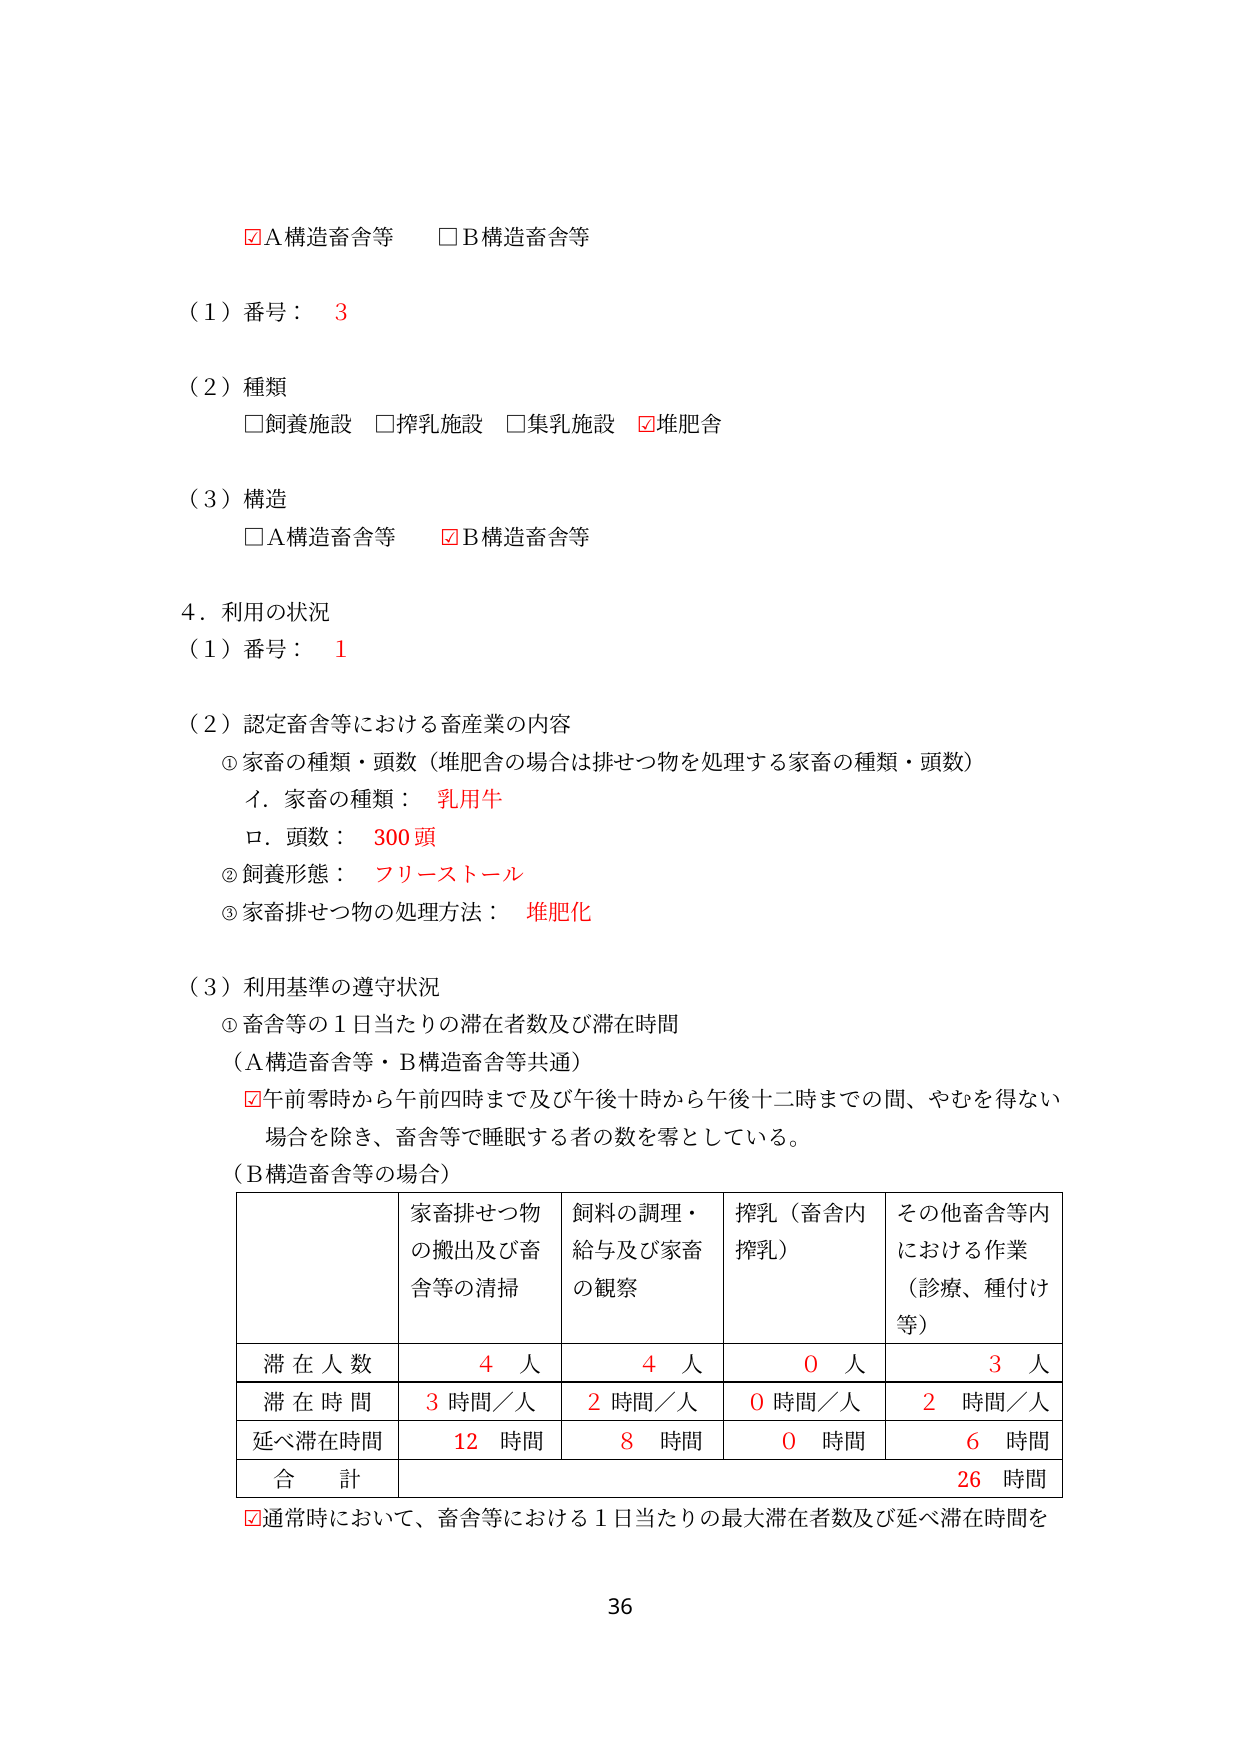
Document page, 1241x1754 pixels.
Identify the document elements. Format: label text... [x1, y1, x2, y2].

table_cell ２ 時間／人 [886, 1383, 1062, 1420]
text ☑Ａ構造畜舎等 □Ｂ構造畜舎等 [177, 217, 1063, 254]
table_header 家畜排せつ物の搬出及び畜舎等の清掃 [399, 1193, 561, 1343]
table_cell ０ 時間 [724, 1421, 885, 1458]
table_cell ２ 時間／人 [562, 1383, 723, 1420]
table_cell 合計 [237, 1460, 398, 1497]
text ロ．頭数： 300頭 [177, 817, 1063, 854]
table_cell 滞在時間 [237, 1383, 398, 1420]
table_cell ６ 時間 [886, 1421, 1062, 1458]
table_header 飼料の調理・給与及び家畜の観察 [562, 1193, 723, 1343]
table_cell 26 時間 [399, 1460, 1062, 1497]
table_cell 12 時間 [399, 1421, 561, 1458]
text ②飼養形態： フリーストール [177, 854, 1063, 892]
text （１）番号： １ [177, 629, 1063, 667]
table_cell ４ 人 [399, 1344, 561, 1381]
text イ．家畜の種類： 乳用牛 [177, 779, 1063, 817]
table_cell ８ 時間 [562, 1421, 723, 1458]
table_header 搾乳（畜舎内搾乳） [724, 1193, 885, 1343]
text ①畜舎等の１日当たりの滞在者数及び滞在時間 [177, 1004, 1063, 1042]
text （Ｂ構造畜舎等の場合） [177, 1154, 1063, 1192]
table_header その他畜舎等内における作業（診療、種付け等） [886, 1193, 1062, 1343]
table_cell 延べ滞在時間 [237, 1421, 398, 1458]
text （２）種類 [177, 367, 1063, 404]
table_cell 滞在人数 [237, 1344, 398, 1381]
text （３）利用基準の遵守状況 [177, 967, 1063, 1004]
text （Ａ構造畜舎等・Ｂ構造畜舎等共通） [177, 1042, 1063, 1079]
text ③家畜排せつ物の処理方法： 堆肥化 [177, 892, 1063, 929]
text （１）番号： ３ [177, 292, 1063, 329]
text ４．利用の状況 [177, 592, 1063, 629]
table_header [237, 1193, 398, 1343]
text □Ａ構造畜舎等 ☑Ｂ構造畜舎等 [177, 517, 1063, 554]
table_cell ０ 人 [724, 1344, 885, 1381]
text □飼養施設 □搾乳施設 □集乳施設 ☑堆肥舎 [177, 404, 1063, 442]
text （２）認定畜舎等における畜産業の内容 [177, 704, 1063, 742]
text ☑午前零時から午前四時まで及び午後十時から午後十二時までの間、やむを得ない場合を除き、畜舎等で睡眠する者の数を零としている。 [243, 1079, 1063, 1154]
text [177, 1498, 1063, 1536]
table_cell ３ 人 [886, 1344, 1062, 1381]
table_cell ３ 時間／人 [399, 1383, 561, 1420]
text ①家畜の種類・頭数（堆肥舎の場合は排せつ物を処理する家畜の種類・頭数） [177, 742, 1063, 779]
table_cell ０ 時間／人 [724, 1383, 885, 1420]
table_cell ４ 人 [562, 1344, 723, 1381]
text （３）構造 [177, 479, 1063, 517]
